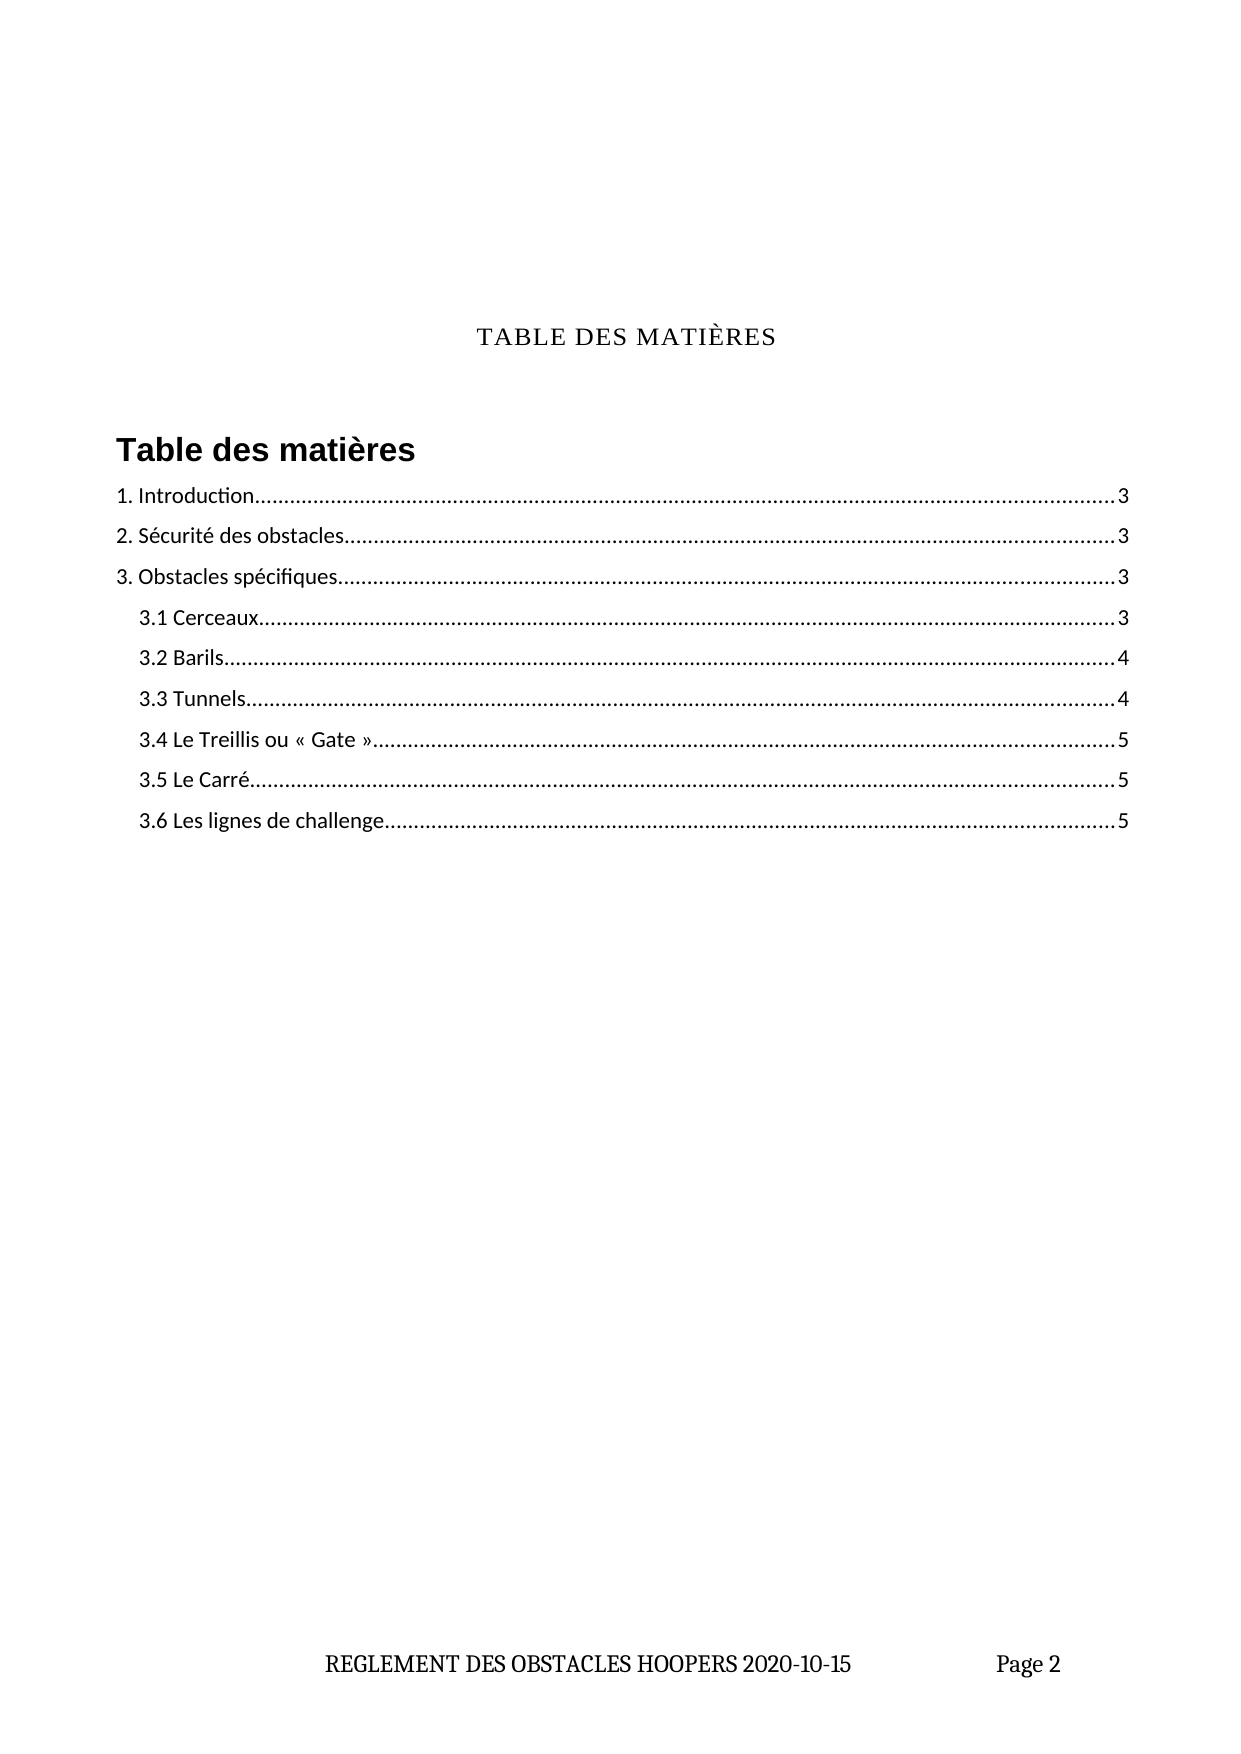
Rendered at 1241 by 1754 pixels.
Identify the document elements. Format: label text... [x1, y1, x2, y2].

text TABLE DES MATIÈRES [123, 309, 1129, 355]
